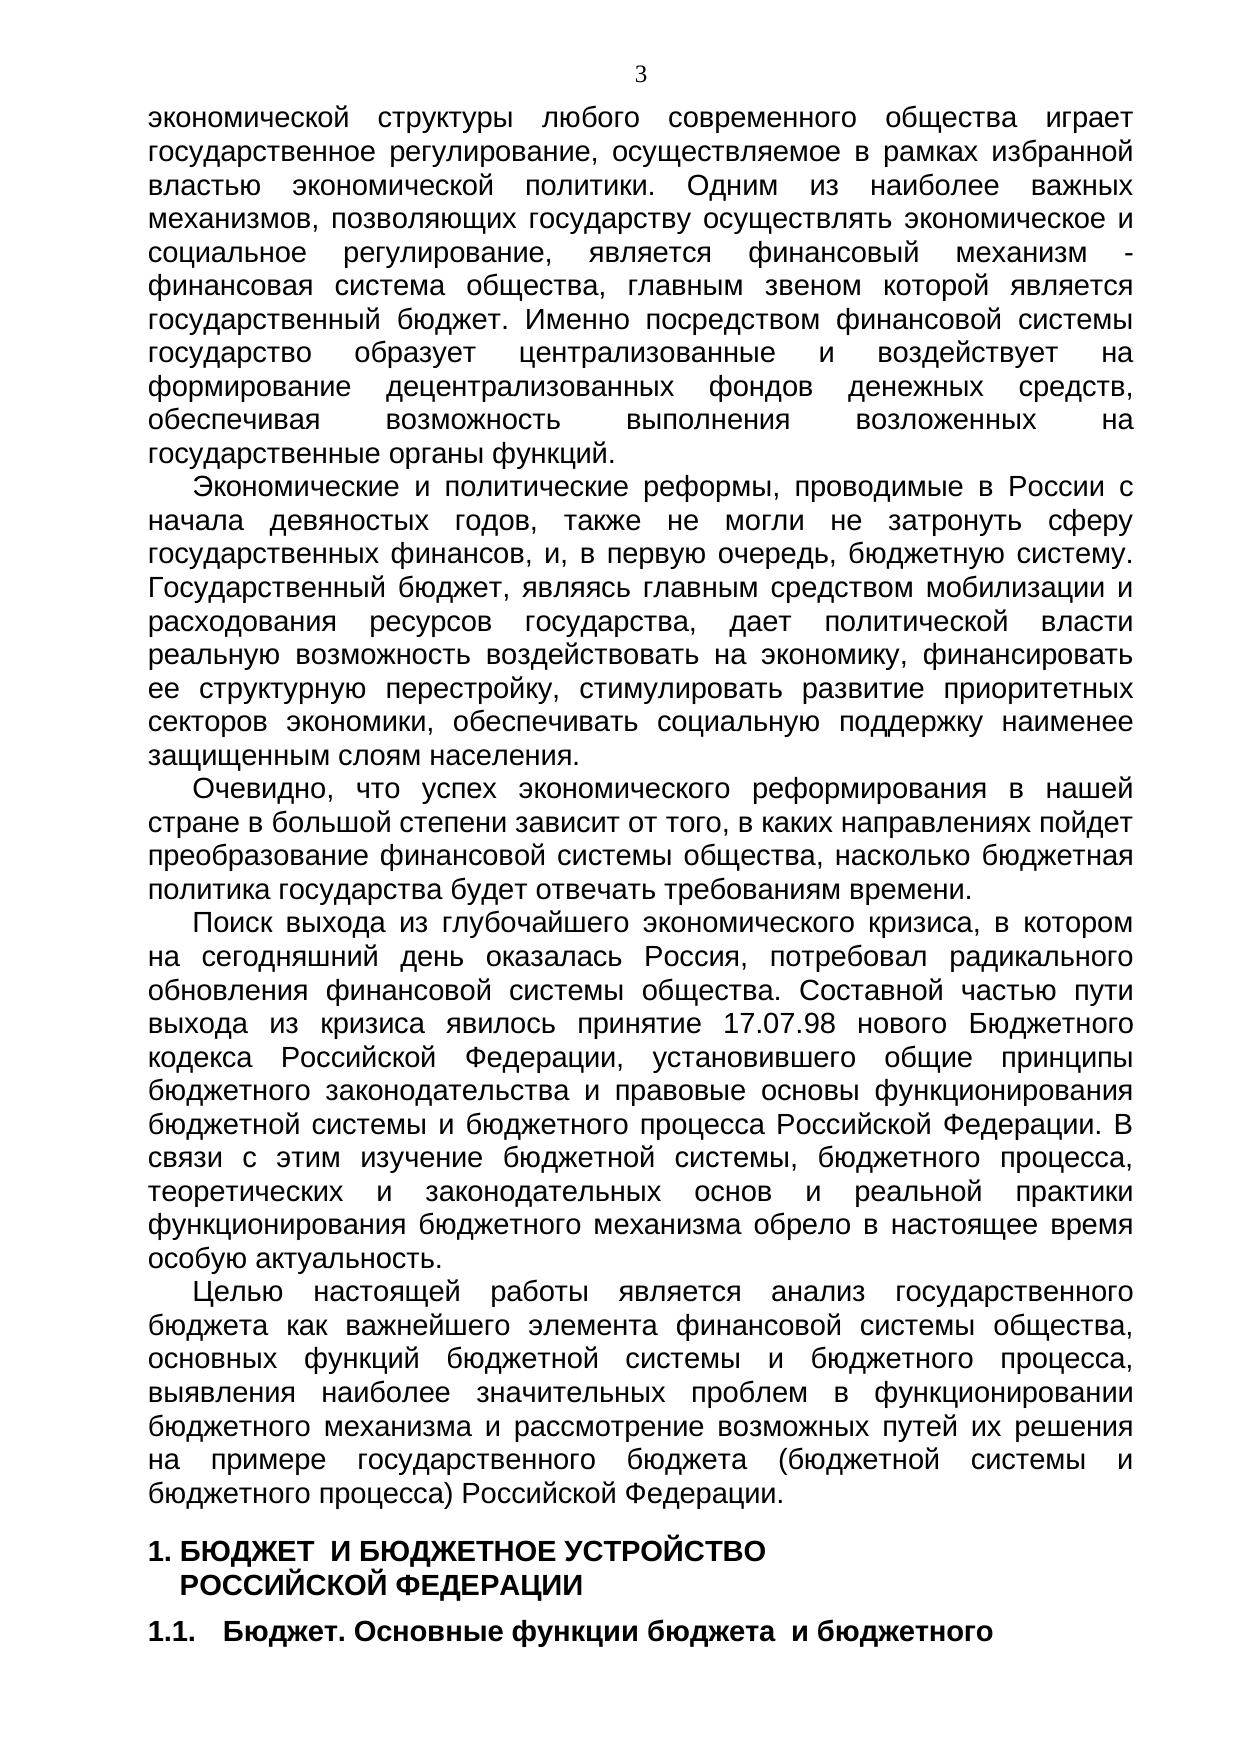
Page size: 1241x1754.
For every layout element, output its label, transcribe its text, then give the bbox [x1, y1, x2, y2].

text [148, 100, 1134, 469]
text Очевидно, что успех экономического реформирования в нашей стране в большой степени зависит от того, в каких направлениях пойдет преобразование финансовой системы общества, насколько бюджетная политика государства будет отвечать требованиям времени. [148, 771, 1134, 905]
text Поиск выхода из глубочайшего экономического кризиса, в котором на сегодняшний день оказалась Россия, потребовал радикального обновления финансовой системы общества. Составной частью пути выхода из кризиса явилось принятие 17.07.98 нового Бюджетного кодекса Российской Федерации, установившего общие принципы бюджетного законодательства и правовые основы функционирования бюджетной системы и бюджетного процесса Российской Федерации. В связи с этим изучение бюджетной системы, бюджетного процесса, теоретических и законодательных основ и реальной практики функционирования бюджетного механизма обрело в настоящее время особую актуальность. [148, 905, 1134, 1274]
text Целью настоящей работы является анализ государственного бюджета как важнейшего элемента финансовой системы общества, основных функций бюджетной системы и бюджетного процесса, выявления наиболее значительных проблем в функционировании бюджетного механизма и рассмотрение возможных путей их решения на примере государственного бюджета (бюджетной системы и бюджетного процесса) Российской Федерации. [148, 1274, 1134, 1509]
text Экономические и политические реформы, проводимые в России с начала девяностых годов, также не могли не затронуть сферу государственных финансов, и, в первую очередь, бюджетную систему. Государственный бюджет, являясь главным средством мобилизации и расходования ресурсов государства, дает политической власти реальную возможность воздействовать на экономику, финансировать ее структурную перестройку, стимулировать развитие приоритетных секторов экономики, обеспечивать социальную поддержку наименее защищенным слоям населения. [148, 469, 1134, 771]
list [148, 1614, 1134, 1647]
text 1. бюджет И Бюджетное устройство [148, 1534, 1134, 1568]
text Российской Федерации [148, 1568, 1134, 1601]
